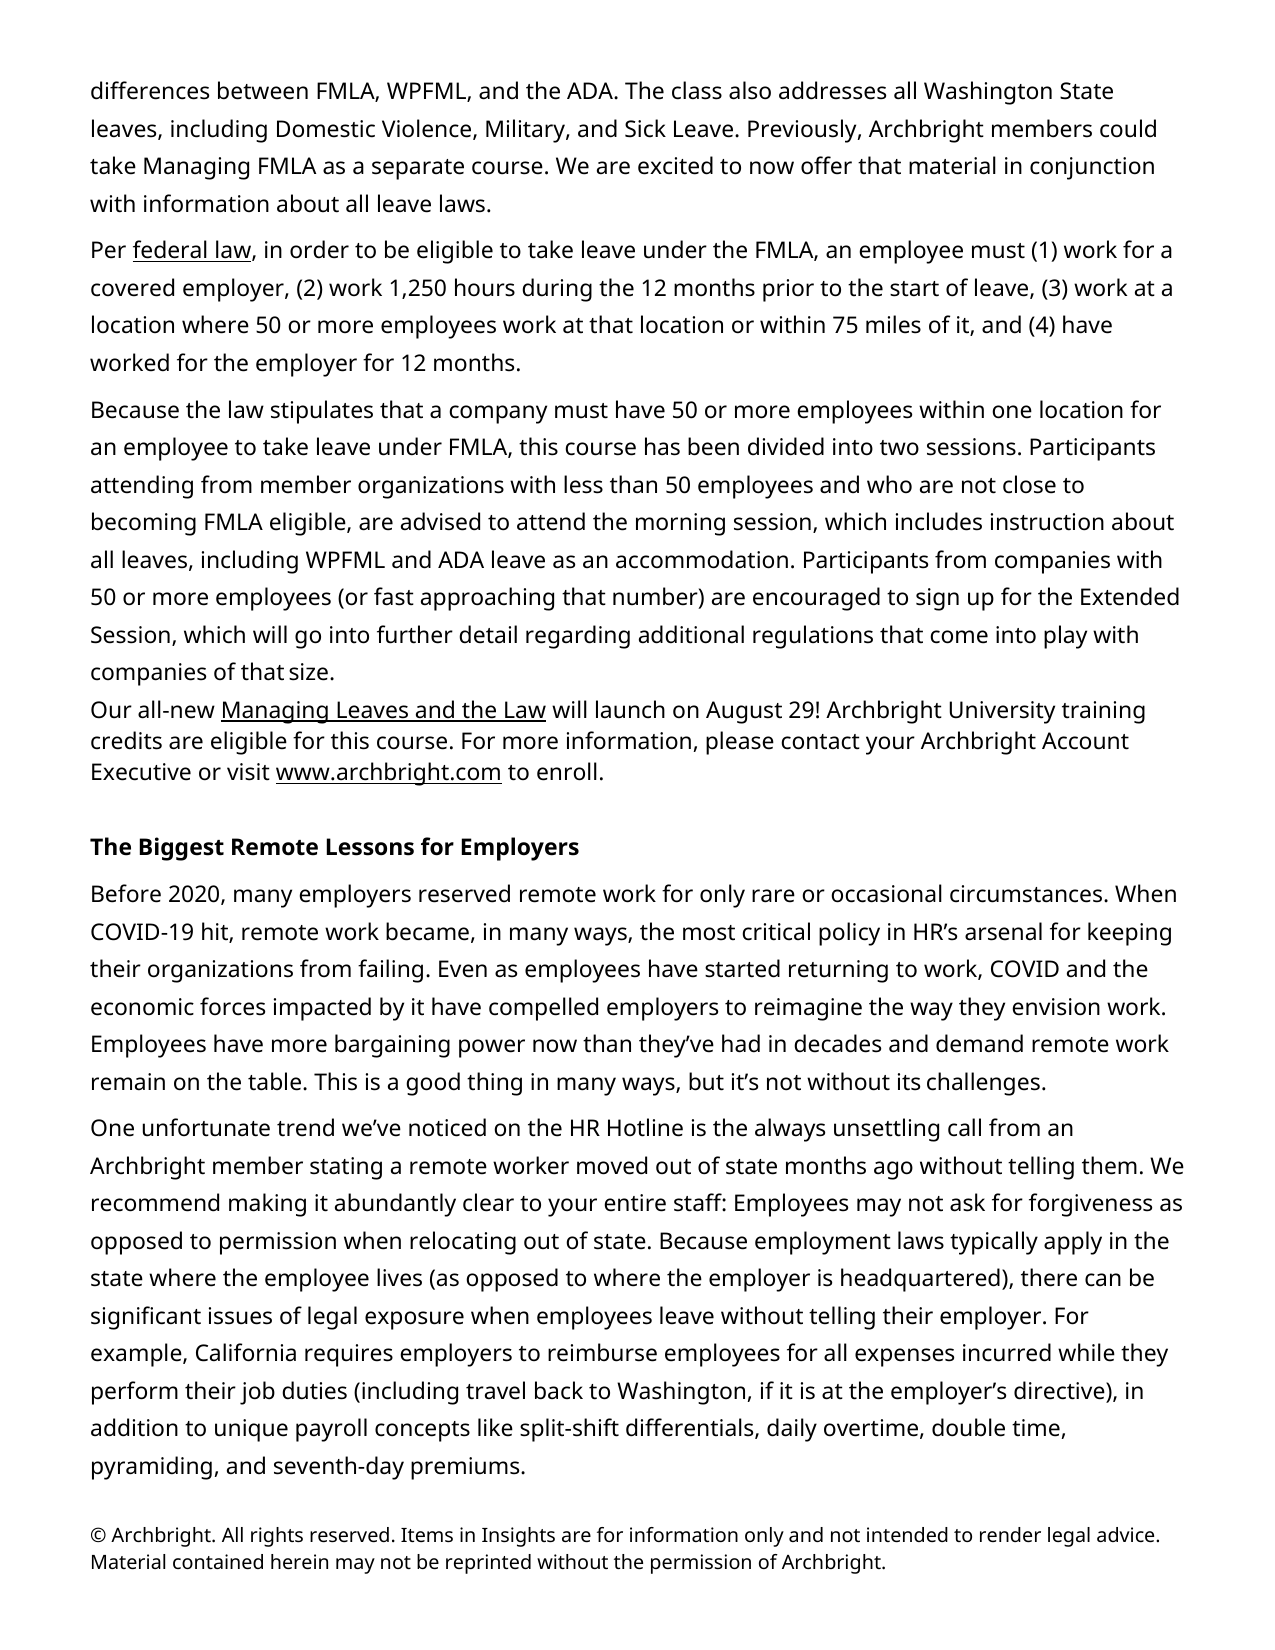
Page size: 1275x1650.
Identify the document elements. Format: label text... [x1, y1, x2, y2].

text Before 2020, many employers reserved remote work for only rare or occasional circumstances. When COVID-19 hit, remote work became, in many ways, the most critical policy in HR’s arsenal for keeping their organizations from failing. Even as employees have started returning to work, COVID and the economic forces impacted by it have compelled employers to reimagine the way they envision work. Employees have more bargaining power now than they’ve had in decades and demand remote work remain on the table. This is a good thing in many ways, but it’s not without its challenges. [90, 878, 1191, 1097]
text Our all-new Managing Leaves and the Law will launch on August 29! Archbright University training credits are eligible for this course. For more information, please contact your Archbright Account Executive or visit www.archbright.com to enroll. [90, 694, 1191, 787]
text Because the law stipulates that a company must have 50 or more employees within one location for an employee to take leave under FMLA, this course has been divided into two sessions. Participants attending from member organizations with less than 50 employees and who are not close to becoming FMLA eligible, are advised to attend the morning session, which includes instruction about all leaves, including WPFML and ADA leave as an accommodation. Participants from companies with 50 or more employees (or fast approaching that number) are encouraged to sign up for the Extended Session, which will go into further detail regarding additional regulations that come into play with companies of that size. [90, 394, 1191, 687]
text One unfortunate trend we’ve noticed on the HR Hotline is the always unsettling call from an Archbright member stating a remote worker moved out of state months ago without telling them. We recommend making it abundantly clear to your entire staff: Employees may not ask for forgiveness as opposed to permission when relocating out of state. Because employment laws typically apply in the state where the employee lives (as opposed to where the employer is headquartered), there can be significant issues of legal exposure when employees leave without telling their employer. For example, California requires employers to reimburse employees for all expenses incurred while they perform their job duties (including travel back to Washington, if it is at the employer’s directive), in addition to unique payroll concepts like split-shift differentials, daily overtime, double time, pyramiding, and seventh-day premiums. [90, 1112, 1191, 1481]
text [90, 75, 1191, 219]
text Per federal law, in order to be eligible to take leave under the FMLA, an employee must (1) work for a covered employer, (2) work 1,250 hours during the 12 months prior to the start of leave, (3) work at a location where 50 or more employees work at that location or within 75 miles of it, and (4) have worked for the employer for 12 months. [90, 234, 1191, 378]
text The Biggest Remote Lessons for Employers [90, 831, 1191, 862]
